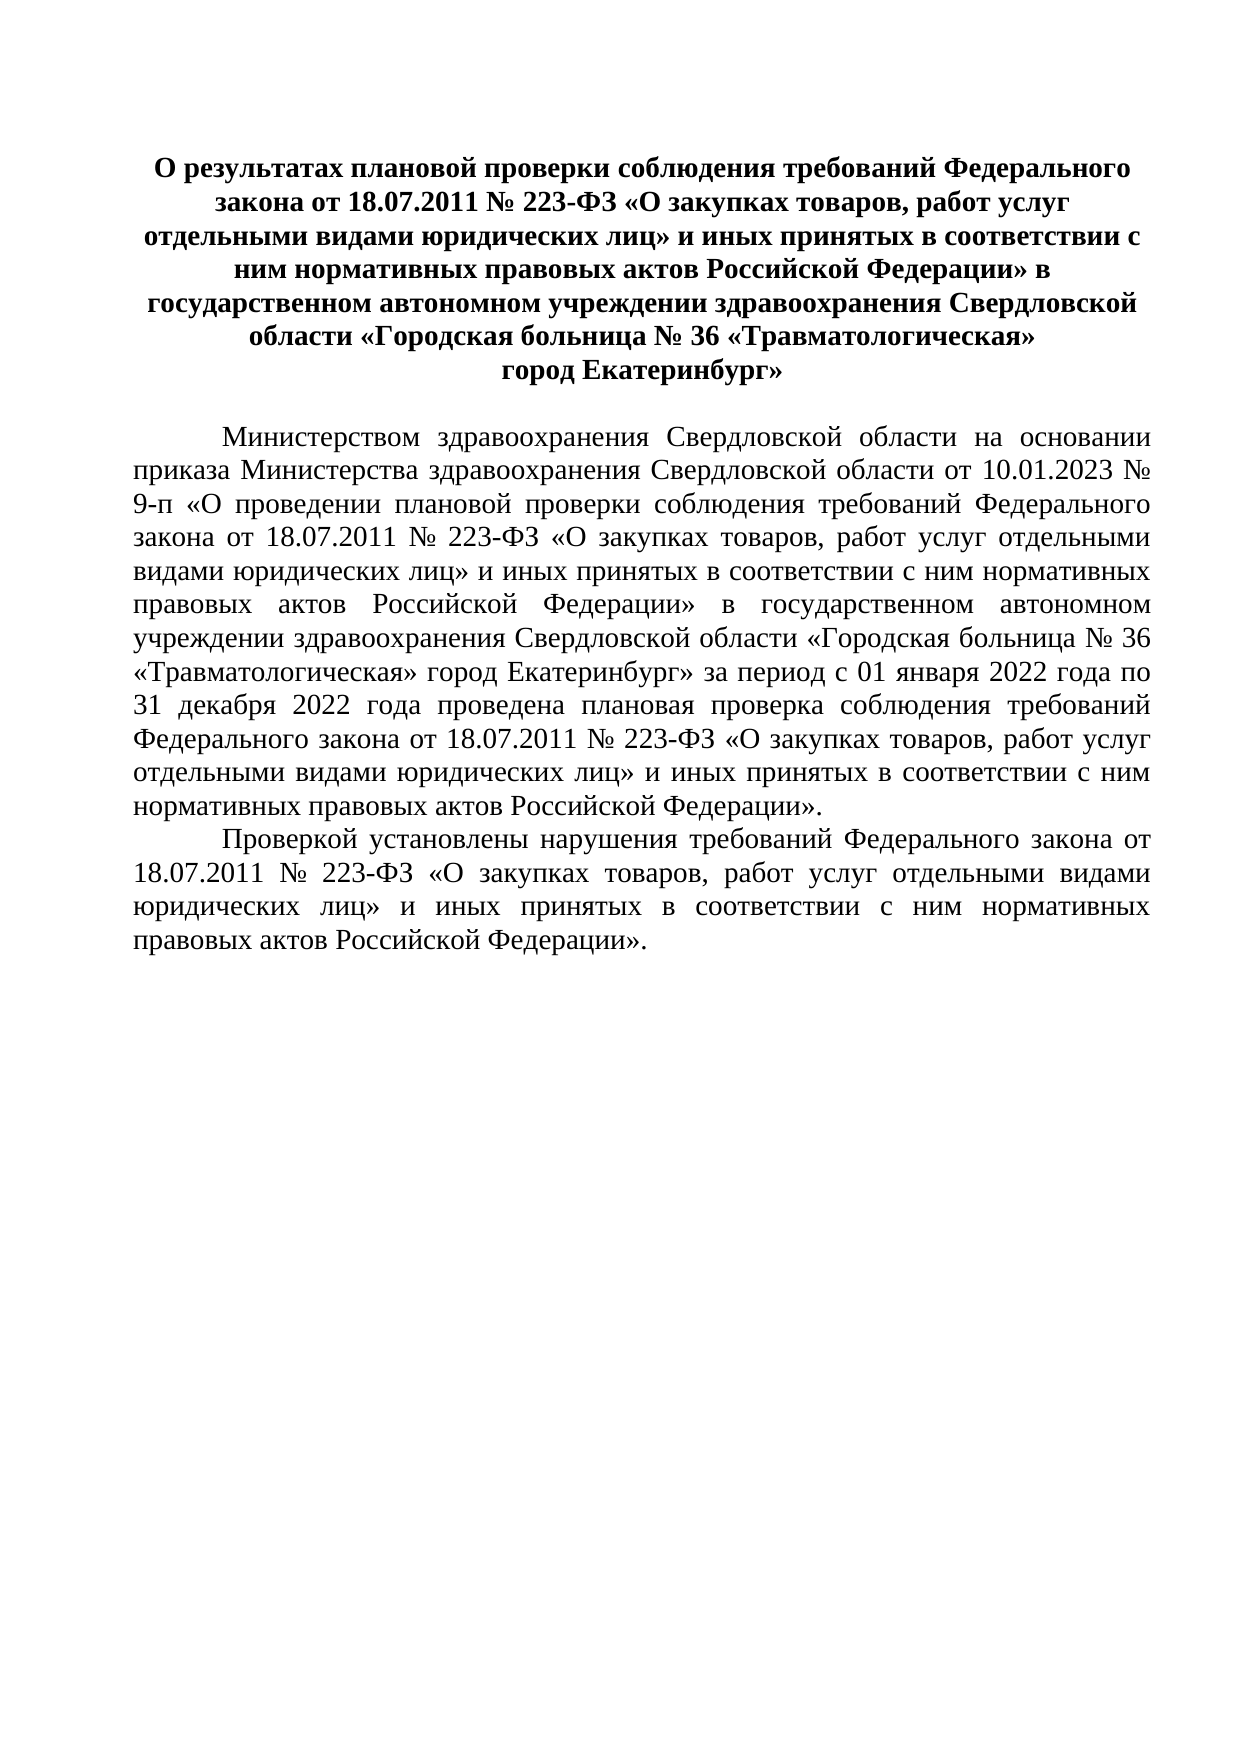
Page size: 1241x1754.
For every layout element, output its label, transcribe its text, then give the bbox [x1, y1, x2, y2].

text О результатах плановой проверки соблюдения требований Федерального закона от 18.07.2011 № 223-ФЗ «О закупках товаров, работ услуг отдельными видами юридических лиц» и иных принятых в соответствии с ним нормативных правовых актов Российской Федерации» в государственном автономном учреждении здравоохранения Свердловской области «Городская больница № 36 «Травматологическая» [133, 151, 1152, 352]
text Проверкой установлены нарушения требований Федерального закона от 18.07.2011 № 223-ФЗ «О закупках товаров, работ услуг отдельными видами юридических лиц» и иных принятых в соответствии с ним нормативных правовых актов Российской Федерации». [133, 821, 1152, 956]
text Министерством здравоохранения Свердловской области на основании приказа Министерства здравоохранения Свердловской области от 10.01.2023 № 9-п «О проведении плановой проверки соблюдения требований Федерального закона от 18.07.2011 № 223-ФЗ «О закупках товаров, работ услуг отдельными видами юридических лиц» и иных принятых в соответствии с ним нормативных правовых актов Российской Федерации» в государственном автономном учреждении здравоохранения Свердловской области «Городская больница № 36 «Травматологическая» город Екатеринбург» за период с 01 января 2022 года по 31 декабря 2022 года проведена плановая проверка соблюдения требований Федерального закона от 18.07.2011 № 223-ФЗ «О закупках товаров, работ услуг отдельными видами юридических лиц» и иных принятых в соответствии с ним нормативных правовых актов Российской Федерации». [133, 419, 1152, 821]
text город Екатеринбург» [133, 352, 1152, 385]
